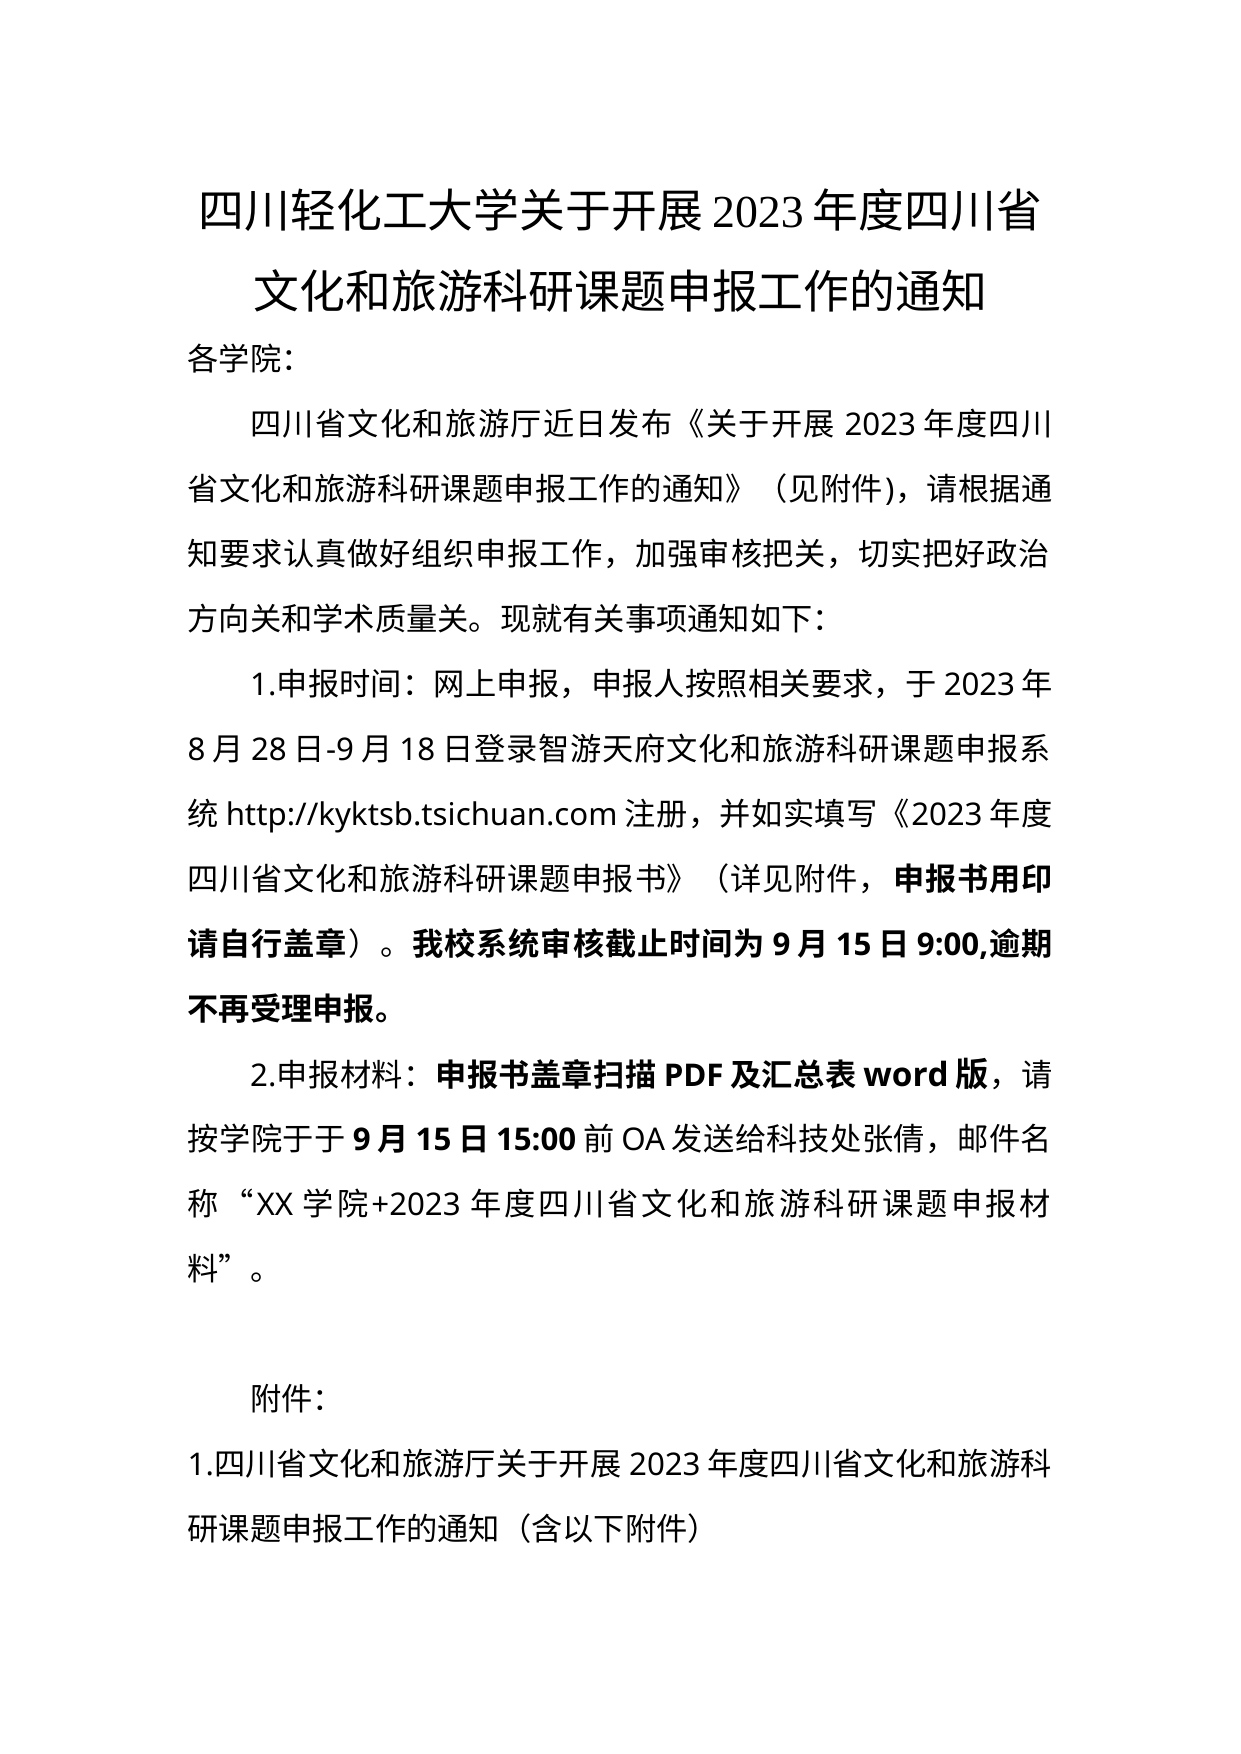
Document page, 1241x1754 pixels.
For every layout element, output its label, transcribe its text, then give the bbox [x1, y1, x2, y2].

text 1.四川省文化和旅游厅关于开展2023年度四川省文化和旅游科研课题申报工作的通知（含以下附件） [187, 1429, 1053, 1559]
text 附件： [187, 1364, 1053, 1429]
text 各学院： [187, 324, 1053, 389]
text 四川轻化工大学关于开展2023年度四川省文化和旅游科研课题申报工作的通知 [187, 162, 1053, 324]
text 1.申报时间：网上申报，申报人按照相关要求，于2023年8月28日-9月18日登录智游天府文化和旅游科研课题申报系统http://kyktsb.tsichuan.com注册，并如实填写《2023年度四川省文化和旅游科研课题申报书》（详见附件，申报书用印请自行盖章）。我校系统审核截止时间为9月15日9:00,逾期不再受理申报。 [187, 649, 1053, 1039]
text 2.申报材料：申报书盖章扫描PDF及汇总表word版，请按学院于于9月15日15:00前OA发送给科技处张倩，邮件名称“XX学院+2023年度四川省文化和旅游科研课题申报材料”。 [187, 1039, 1053, 1299]
text 四川省文化和旅游厅近日发布《关于开展2023年度四川省文化和旅游科研课题申报工作的通知》（见附件)，请根据通知要求认真做好组织申报工作，加强审核把关，切实把好政治方向关和学术质量关。现就有关事项通知如下： [187, 389, 1053, 649]
